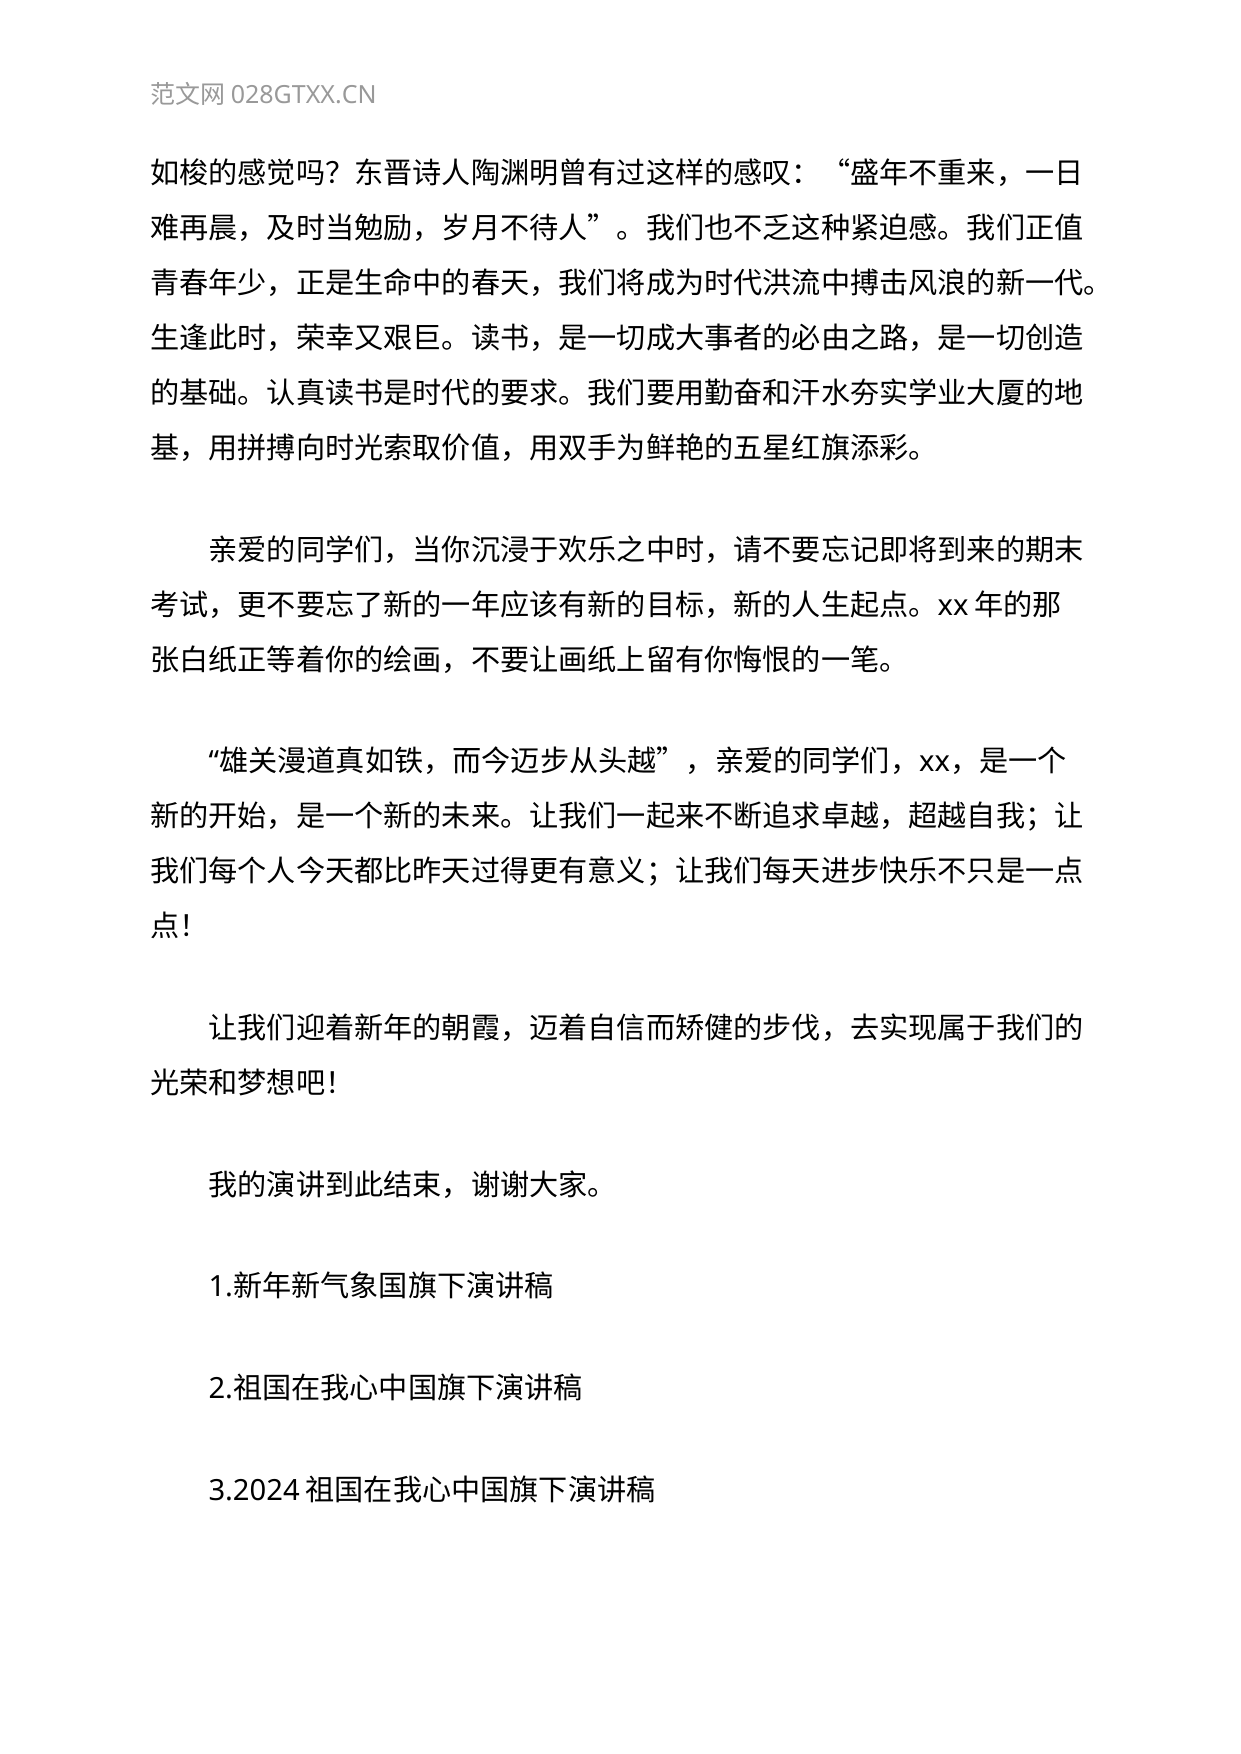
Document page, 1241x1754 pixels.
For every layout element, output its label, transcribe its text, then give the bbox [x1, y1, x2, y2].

text 让我们迎着新年的朝霞，迈着自信而矫健的步伐，去实现属于我们的光荣和梦想吧！ [150, 1004, 1090, 1102]
text “雄关漫道真如铁，而今迈步从头越”，亲爱的同学们，xx，是一个新的开始，是一个新的未来。让我们一起来不断追求卓越，超越自我；让我们每个人今天都比昨天过得更有意义；让我们每天进步快乐不只是一点点！ [150, 738, 1090, 945]
text 1.新年新气象国旗下演讲稿 [150, 1263, 1090, 1305]
text 2.祖国在我心中国旗下演讲稿 [150, 1365, 1090, 1407]
text 亲爱的同学们，当你沉浸于欢乐之中时，请不要忘记即将到来的期末考试，更不要忘了新的一年应该有新的目标，新的人生起点。xx年的那张白纸正等着你的绘画，不要让画纸上留有你悔恨的一笔。 [150, 526, 1090, 678]
text 3.2024祖国在我心中国旗下演讲稿 [150, 1467, 1090, 1509]
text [150, 150, 1090, 467]
text 我的演讲到此结束，谢谢大家。 [150, 1161, 1090, 1203]
